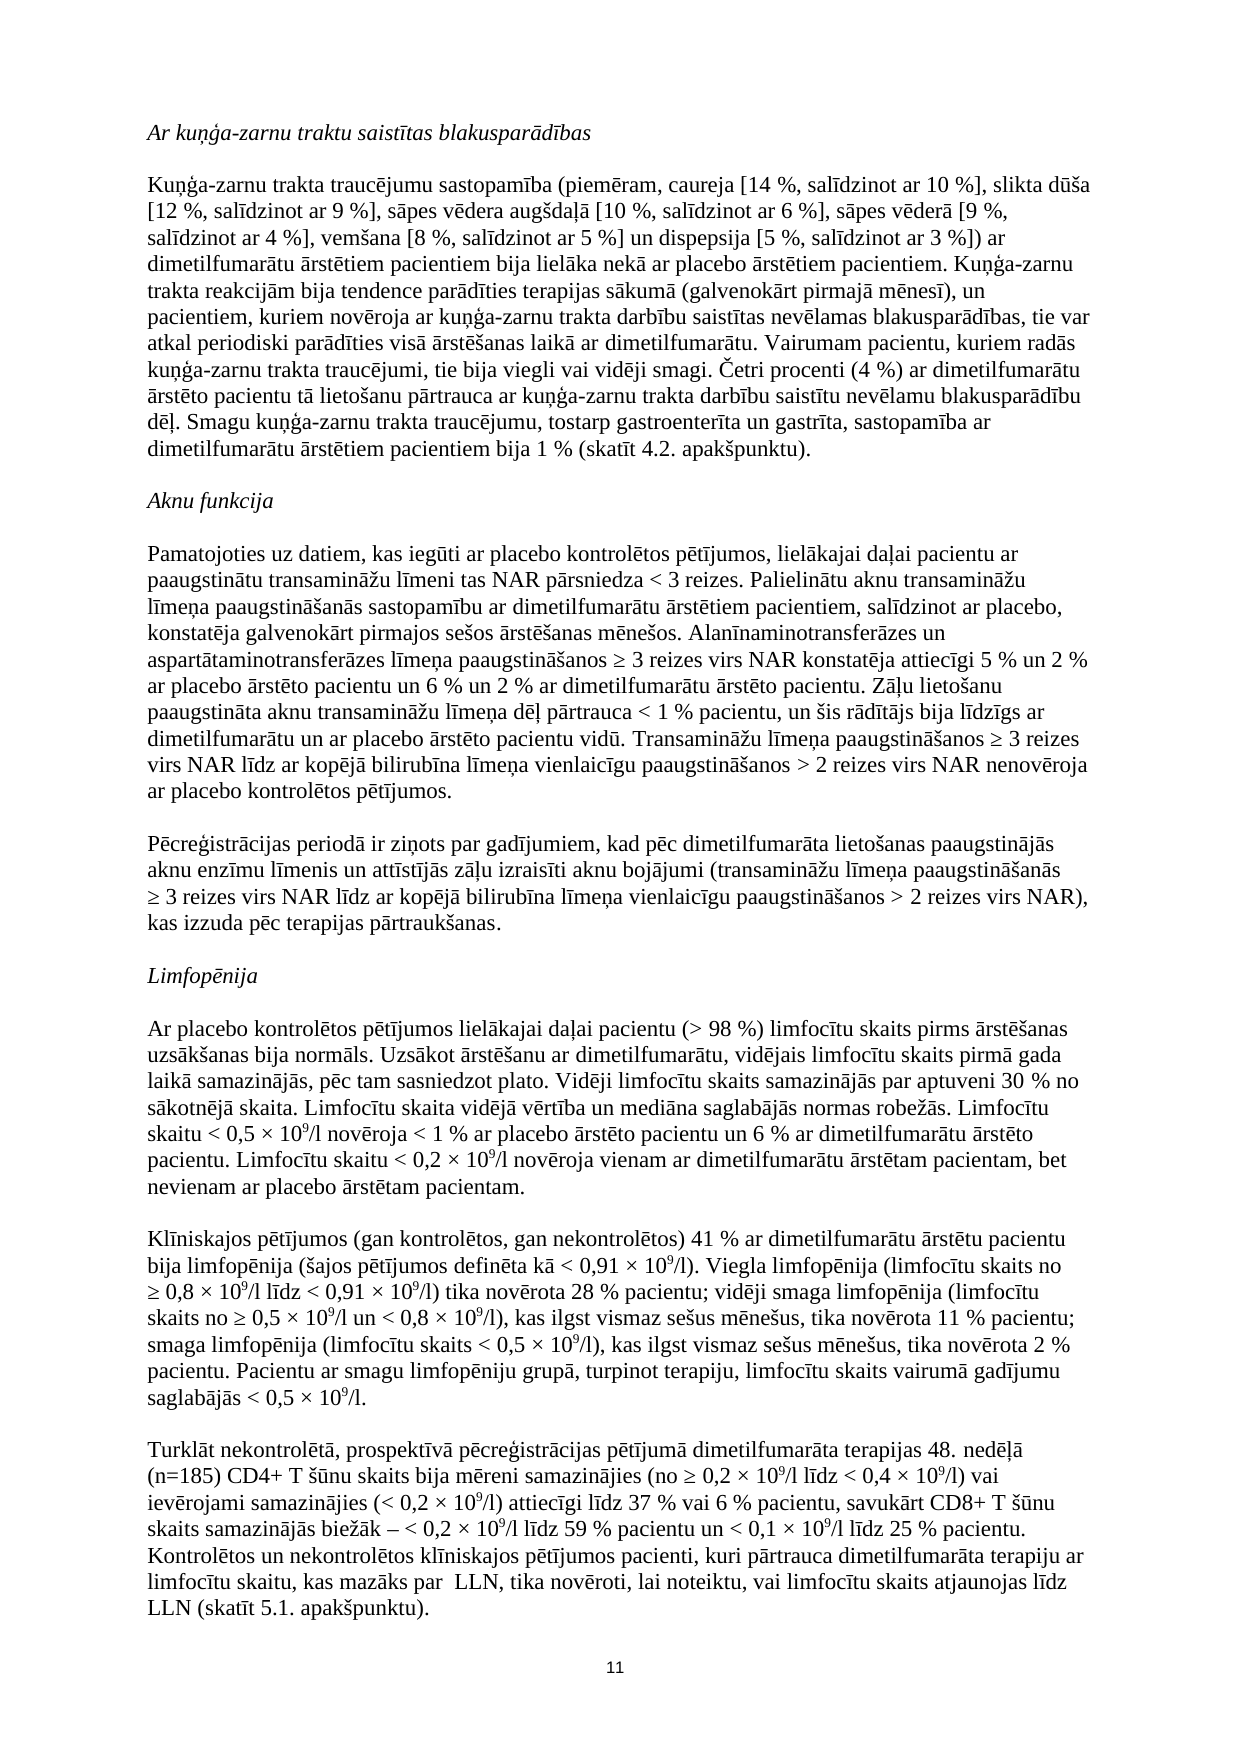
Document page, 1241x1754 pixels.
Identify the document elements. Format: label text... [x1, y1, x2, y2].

text Aknu funkcija [147, 487, 1093, 514]
text Pēcreģistrācijas periodā ir ziņots par gadījumiem, kad pēc dimetilfumarāta lietošanas paaugstinājās aknu enzīmu līmenis un attīstījās zāļu izraisīti aknu bojājumi (transamināžu līmeņa paaugstināšanās ≥ 3 reizes virs NAR līdz ar kopējā bilirubīna līmeņa vienlaicīgu paaugstināšanos > 2 reizes virs NAR), kas izzuda pēc terapijas pārtraukšanas. [147, 830, 1093, 936]
text Ar placebo kontrolētos pētījumos lielākajai daļai pacientu (> 98 %) limfocītu skaits pirms ārstēšanas uzsākšanas bija normāls. Uzsākot ārstēšanu ar dimetilfumarātu, vidējais limfocītu skaits pirmā gada laikā samazinājās, pēc tam sasniedzot plato. Vidēji limfocītu skaits samazinājās par aptuveni 30 % no sākotnējā skaita. Limfocītu skaita vidējā vērtība un mediāna saglabājās normas robežās. Limfocītu skaitu < 0,5 × 109/l novēroja < 1 % ar placebo ārstēto pacientu un 6 % ar dimetilfumarātu ārstēto pacientu. Limfocītu skaitu < 0,2 × 109/l novēroja vienam ar dimetilfumarātu ārstētam pacientam, bet nevienam ar placebo ārstētam pacientam. [147, 1014, 1093, 1199]
text Klīniskajos pētījumos (gan kontrolētos, gan nekontrolētos) 41 % ar dimetilfumarātu ārstētu pacientu bija limfopēnija (šajos pētījumos definēta kā < 0,91 × 109/l). Viegla limfopēnija (limfocītu skaits no ≥ 0,8 × 109/l līdz < 0,91 × 109/l) tika novērota 28 % pacientu; vidēji smaga limfopēnija (limfocītu skaits no ≥ 0,5 × 109/l un < 0,8 × 109/l), kas ilgst vismaz sešus mēnešus, tika novērota 11 % pacientu; smaga limfopēnija (limfocītu skaits < 0,5 × 109/l), kas ilgst vismaz sešus mēnešus, tika novērota 2 % pacientu. Pacientu ar smagu limfopēniju grupā, turpinot terapiju, limfocītu skaits vairumā gadījumu saglabājās < 0,5 × 109/l. [147, 1225, 1093, 1410]
text Kuņģa-zarnu trakta traucējumu sastopamība (piemēram, caureja [14 %, salīdzinot ar 10 %], slikta dūša [12 %, salīdzinot ar 9 %], sāpes vēdera augšdaļā [10 %, salīdzinot ar 6 %], sāpes vēderā [9 %, salīdzinot ar 4 %], vemšana [8 %, salīdzinot ar 5 %] un dispepsija [5 %, salīdzinot ar 3 %]) ar dimetilfumarātu ārstētiem pacientiem bija lielāka nekā ar placebo ārstētiem pacientiem. Kuņģa-zarnu trakta reakcijām bija tendence parādīties terapijas sākumā (galvenokārt pirmajā mēnesī), un pacientiem, kuriem novēroja ar kuņģa-zarnu trakta darbību saistītas nevēlamas blakusparādības, tie var atkal periodiski parādīties visā ārstēšanas laikā ar dimetilfumarātu. Vairumam pacientu, kuriem radās kuņģa-zarnu trakta traucējumi, tie bija viegli vai vidēji smagi. Četri procenti (4 %) ar dimetilfumarātu ārstēto pacientu tā lietošanu pārtrauca ar kuņģa-zarnu trakta darbību saistītu nevēlamu blakusparādību dēļ. Smagu kuņģa-zarnu trakta traucējumu, tostarp gastroenterīta un gastrīta, sastopamība ar dimetilfumarātu ārstētiem pacientiem bija 1 % (skatīt 4.2. apakšpunktu). [147, 171, 1093, 461]
text Pamatojoties uz datiem, kas iegūti ar placebo kontrolētos pētījumos, lielākajai daļai pacientu ar paaugstinātu transamināžu līmeni tas NAR pārsniedza < 3 reizes. Palielinātu aknu transamināžu līmeņa paaugstināšanās sastopamību ar dimetilfumarātu ārstētiem pacientiem, salīdzinot ar placebo, konstatēja galvenokārt pirmajos sešos ārstēšanas mēnešos. Alanīnaminotransferāzes un aspartātaminotransferāzes līmeņa paaugstināšanos ≥ 3 reizes virs NAR konstatēja attiecīgi 5 % un 2 % ar placebo ārstēto pacientu un 6 % un 2 % ar dimetilfumarātu ārstēto pacientu. Zāļu lietošanu paaugstināta aknu transamināžu līmeņa dēļ pārtrauca < 1 % pacientu, un šis rādītājs bija līdzīgs ar dimetilfumarātu un ar placebo ārstēto pacientu vidū. Transamināžu līmeņa paaugstināšanos ≥ 3 reizes virs NAR līdz ar kopējā bilirubīna līmeņa vienlaicīgu paaugstināšanos > 2 reizes virs NAR nenovēroja ar placebo kontrolētos pētījumos. [147, 540, 1093, 804]
text Turklāt nekontrolētā, prospektīvā pēcreģistrācijas pētījumā dimetilfumarāta terapijas 48. nedēļā (n=185) CD4+ T šūnu skaits bija mēreni samazinājies (no ≥ 0,2 × 109/l līdz < 0,4 × 109/l) vai ievērojami samazinājies (< 0,2 × 109/l) attiecīgi līdz 37 % vai 6 % pacientu, savukārt CD8+ T šūnu skaits samazinājās biežāk – < 0,2 × 109/l līdz 59 % pacientu un < 0,1 × 109/l līdz 25 % pacientu. Kontrolētos un nekontrolētos klīniskajos pētījumos pacienti, kuri pārtrauca dimetilfumarāta terapiju ar limfocītu skaitu, kas mazāks par LLN, tika novēroti, lai noteiktu, vai limfocītu skaits atjaunojas līdz LLN (skatīt 5.1. apakšpunktu). [147, 1436, 1093, 1621]
text Ar kuņģa-zarnu traktu saistītas blakusparādības [147, 118, 1093, 145]
text Limfopēnija [147, 962, 1093, 988]
